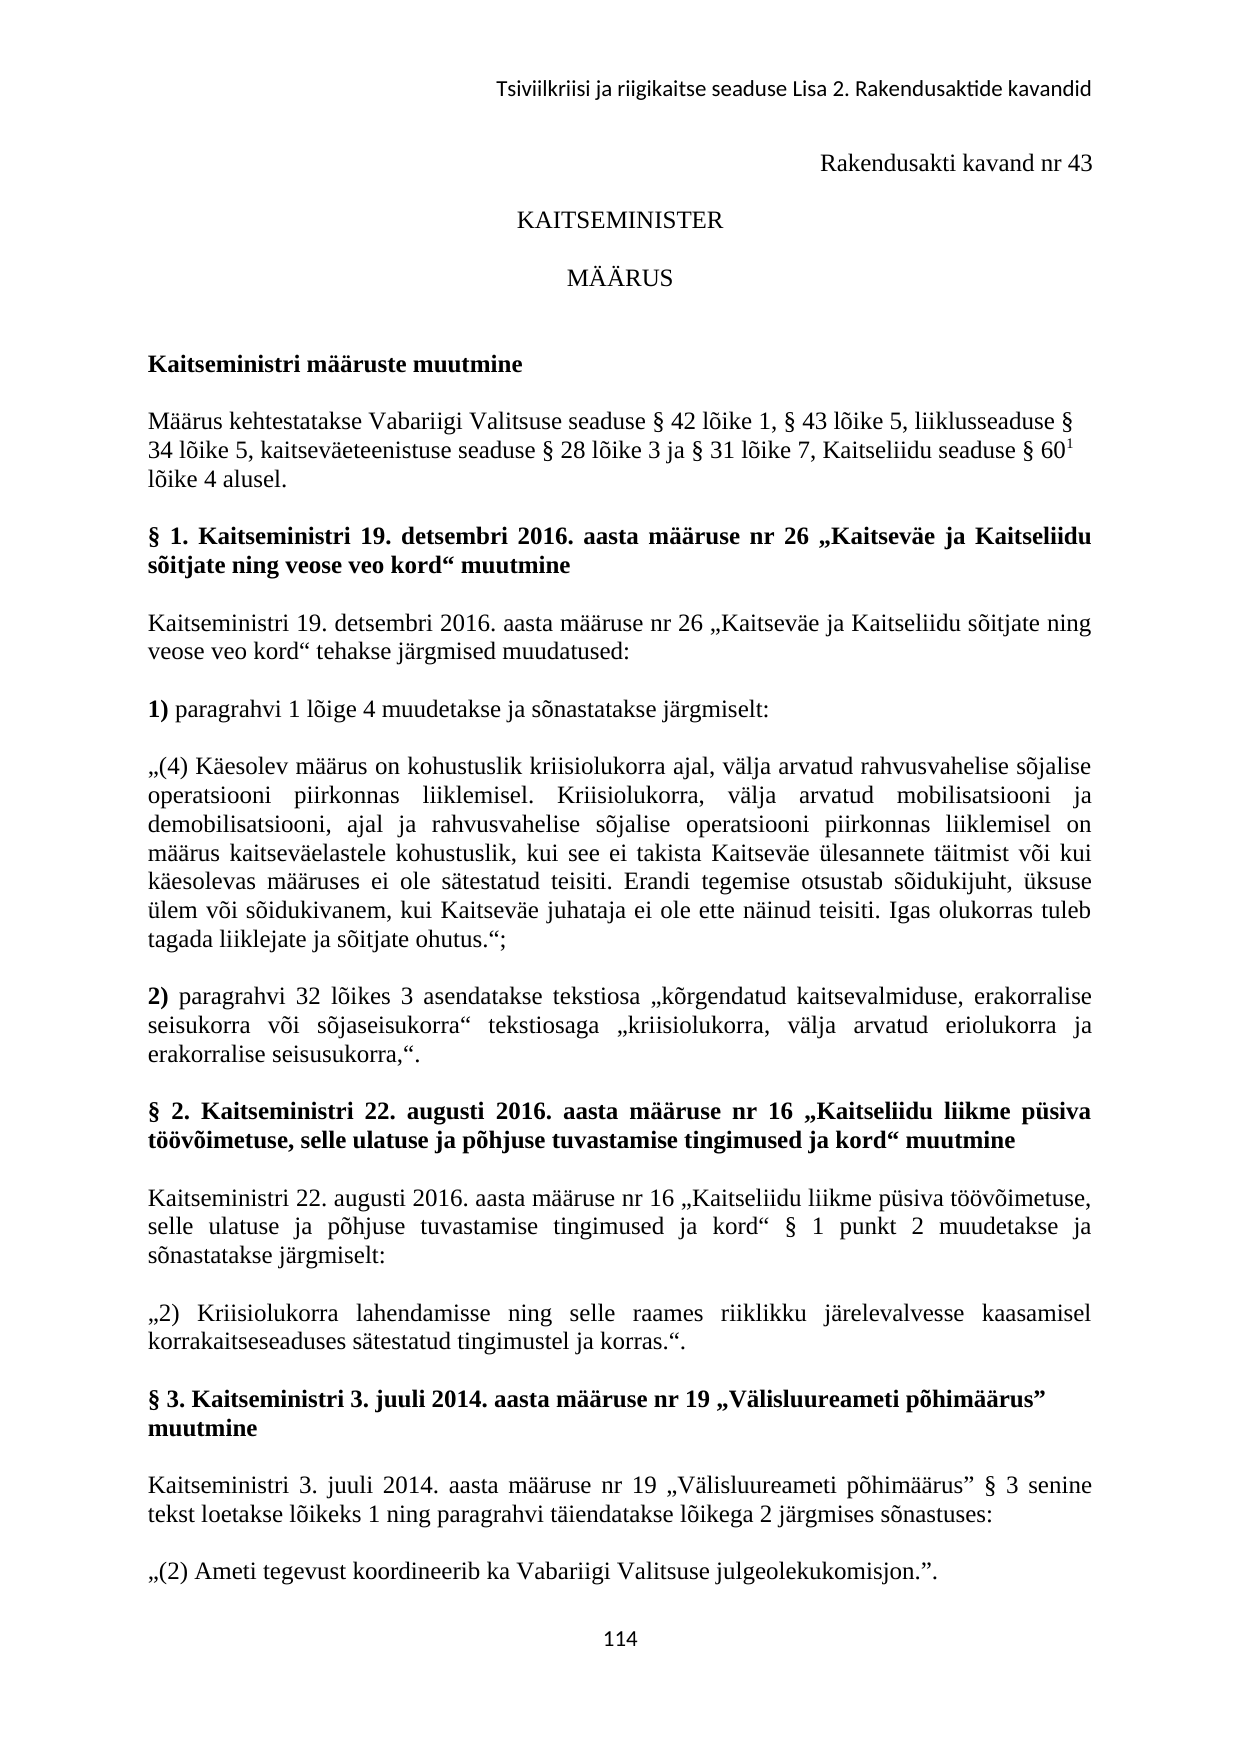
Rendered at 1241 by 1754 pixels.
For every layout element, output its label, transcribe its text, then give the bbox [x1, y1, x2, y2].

text Määrus kehtestatakse Vabariigi Valitsuse seaduse § 42 lõike 1, § 43 lõike 5, liiklusseaduse § 34 lõike 5, kaitseväeteenistuse seaduse § 28 lõike 3 ja § 31 lõike 7, Kaitseliidu seaduse § 601 lõike 4 alusel. [148, 406, 1093, 493]
text § 1. Kaitseministri 19. detsembri 2016. aasta määruse nr 26 „Kaitseväe ja Kaitseliidu sõitjate ning veose veo kord“ muutmine [148, 521, 1093, 579]
text Rakendusakti kavand nr 43 [148, 148, 1093, 176]
text „2) Kriisiolukorra lahendamisse ning selle raames riiklikku järelevalvesse kaasamisel korrakaitseseaduses sätestatud tingimustel ja korras.“. [148, 1298, 1093, 1355]
text § 2. Kaitseministri 22. augusti 2016. aasta määruse nr 16 „Kaitseliidu liikme püsiva töövõimetuse, selle ulatuse ja põhjuse tuvastamise tingimused ja kord“ muutmine [148, 1096, 1093, 1154]
text „(4) Käesolev määrus on kohustuslik kriisiolukorra ajal, välja arvatud rahvusvahelise sõjalise operatsiooni piirkonnas liiklemisel. Kriisiolukorra, välja arvatud mobilisatsiooni ja demobilisatsiooni, ajal ja rahvusvahelise sõjalise operatsiooni piirkonnas liiklemisel on määrus kaitseväelastele kohustuslik, kui see ei takista Kaitseväe ülesannete täitmist või kui käesolevas määruses ei ole sätestatud teisiti. Erandi tegemise otsustab sõidukijuht, üksuse ülem või sõidukivanem, kui Kaitseväe juhataja ei ole ette näinud teisiti. Igas olukorras tuleb tagada liiklejate ja sõitjate ohutus.“; [148, 751, 1093, 953]
text MÄÄRUS [148, 263, 1093, 291]
text Kaitseministri 22. augusti 2016. aasta määruse nr 16 „Kaitseliidu liikme püsiva töövõimetuse, selle ulatuse ja põhjuse tuvastamise tingimused ja kord“ § 1 punkt 2 muudetakse ja sõnastatakse järgmiselt: [148, 1183, 1093, 1269]
text Kaitseministri 19. detsembri 2016. aasta määruse nr 26 „Kaitseväe ja Kaitseliidu sõitjate ning veose veo kord“ tehakse järgmised muudatused: [148, 608, 1093, 665]
text „(2) Ameti tegevust koordineerib ka Vabariigi Valitsuse julgeolekukomisjon.”. [148, 1556, 1093, 1585]
text § 3. Kaitseministri 3. juuli 2014. aasta määruse nr 19 „Välisluureameti põhimäärus” muutmine [148, 1384, 1093, 1441]
text KAITSEMINISTER [148, 205, 1093, 234]
text Kaitseministri määruste muutmine [148, 349, 1093, 378]
text Kaitseministri 3. juuli 2014. aasta määruse nr 19 „Välisluureameti põhimäärus” § 3 senine tekst loetakse lõikeks 1 ning paragrahvi täiendatakse lõikega 2 järgmises sõnastuses: [148, 1470, 1093, 1528]
text 2) paragrahvi 32 lõikes 3 asendatakse tekstiosa „kõrgendatud kaitsevalmiduse, erakorralise seisukorra või sõjaseisukorra“ tekstiosaga „kriisiolukorra, välja arvatud eriolukorra ja erakorralise seisusukorra,“. [148, 981, 1093, 1068]
text 1) paragrahvi 1 lõige 4 muudetakse ja sõnastatakse järgmiselt: [148, 694, 1093, 723]
